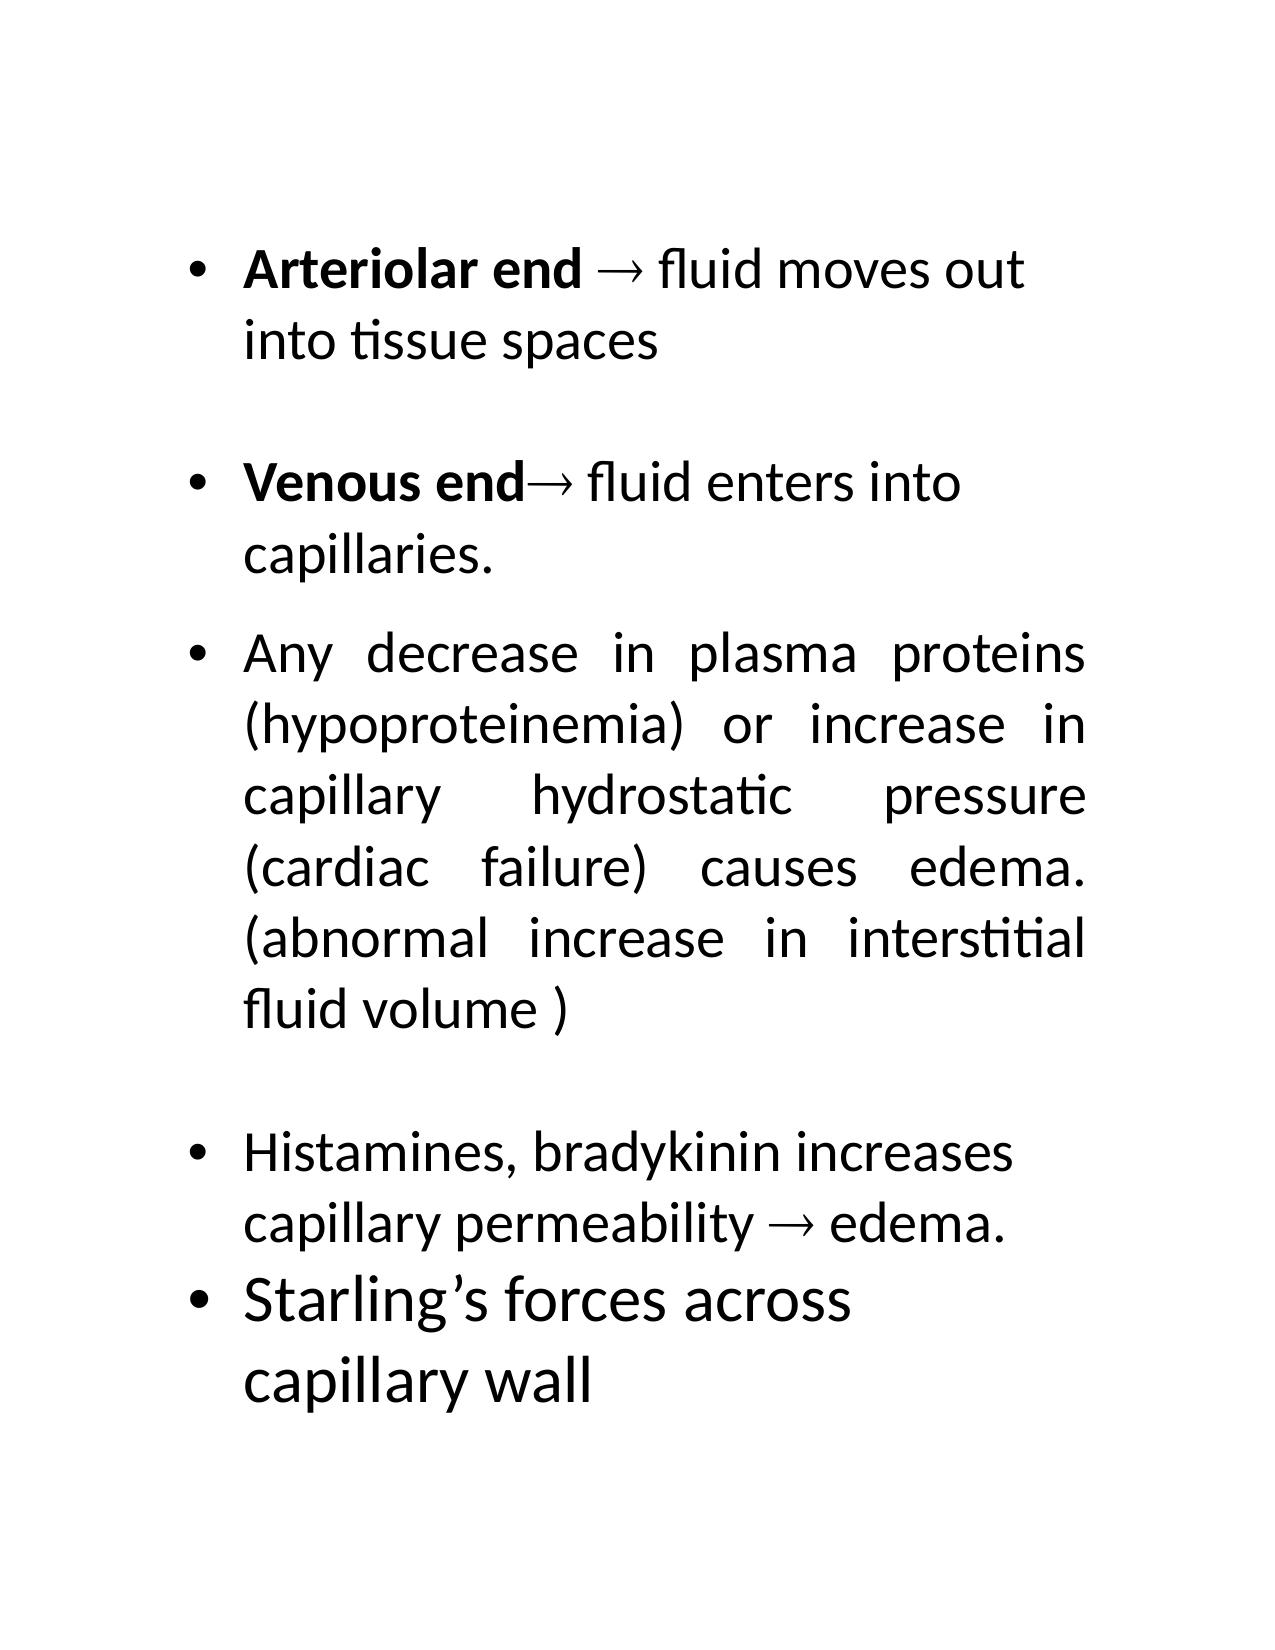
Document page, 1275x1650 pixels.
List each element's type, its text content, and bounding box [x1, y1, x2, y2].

list Starling’s forces across capillary wall [187, 1257, 1087, 1419]
list Arteriolar end fluid moves out into tissue spaces [187, 231, 1087, 374]
list Venous end fluid enters into capillaries. [187, 445, 1087, 588]
list Any decrease in plasma proteins (hypoproteinemia) or increase in capillary hydrostatic pressure (cardiac failure) causes edema. (abnormal increase in interstitial fluid volume ) [187, 616, 1087, 1043]
list Histamines, bradykinin increases capillary permeability edema. [187, 1114, 1087, 1257]
